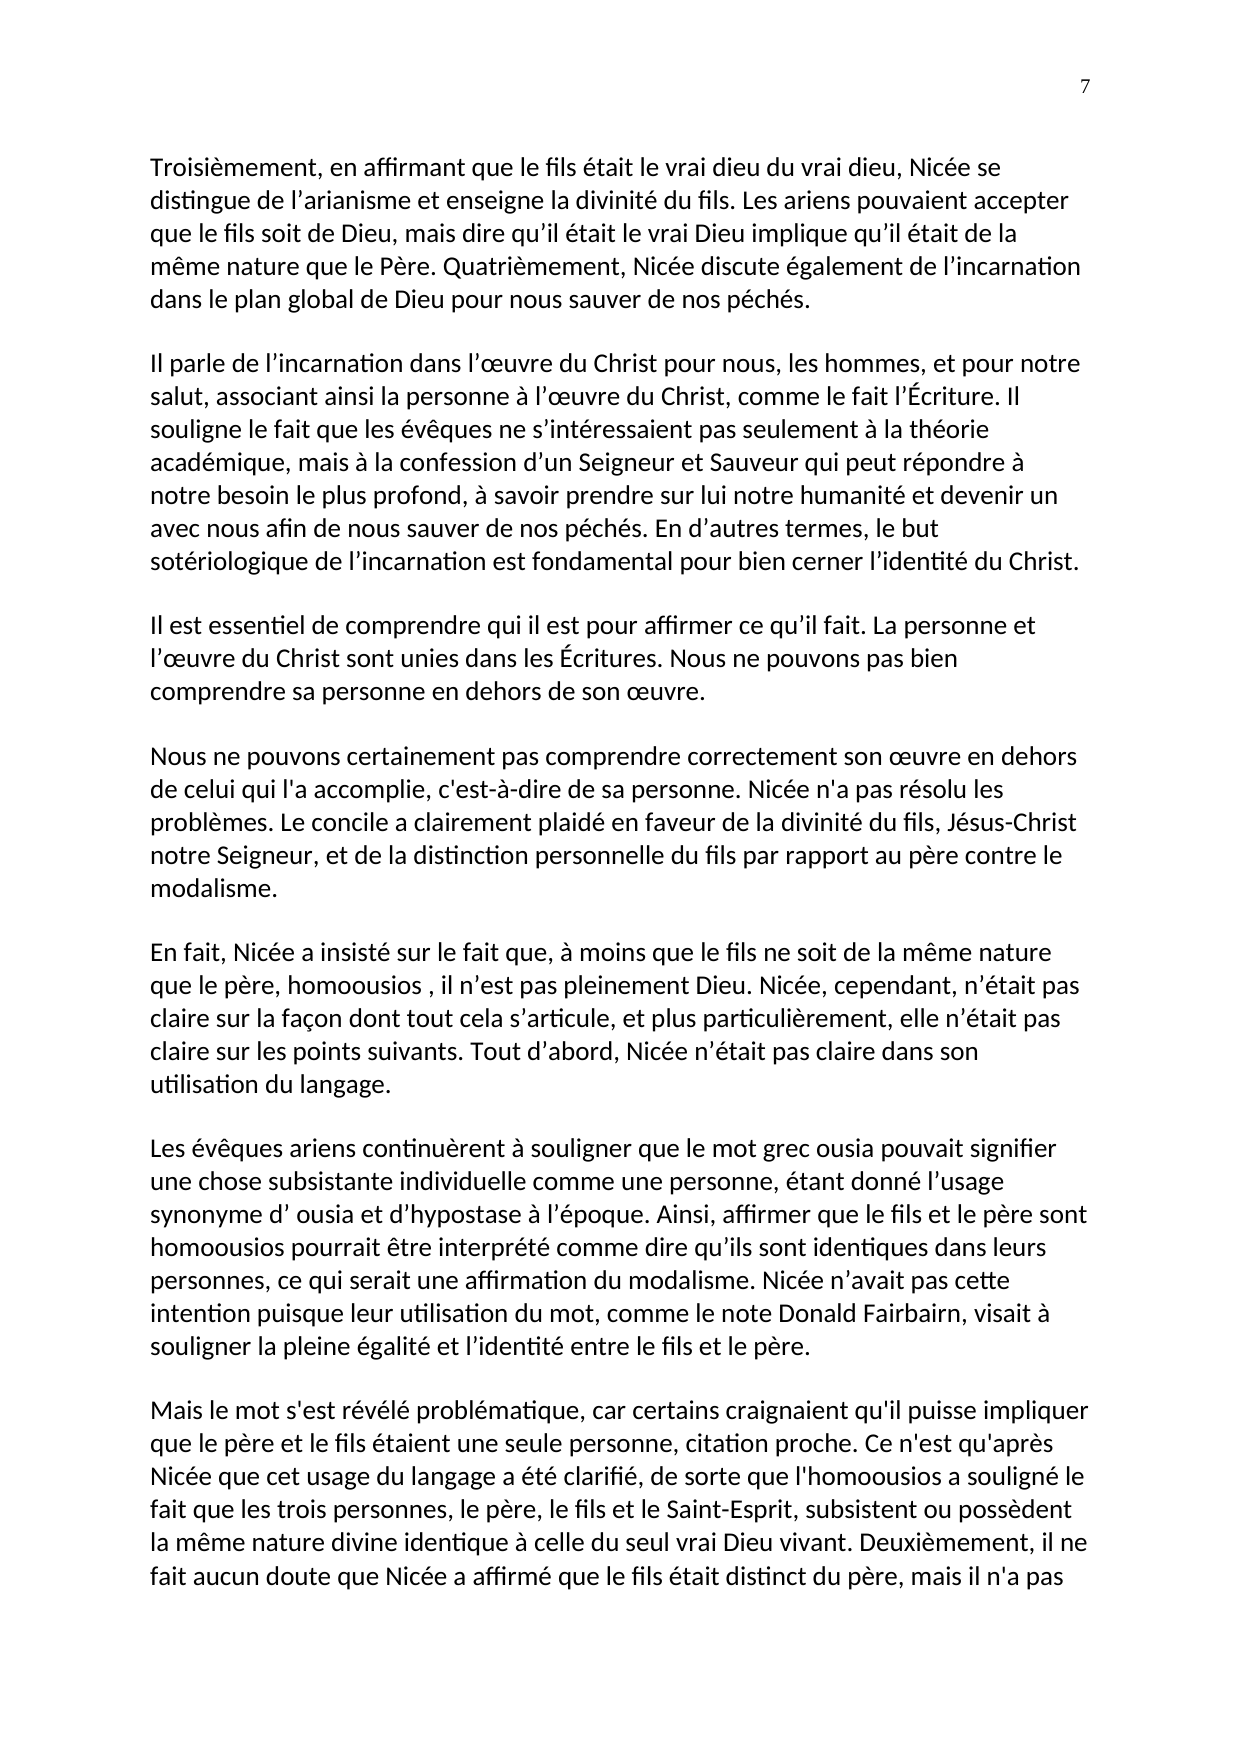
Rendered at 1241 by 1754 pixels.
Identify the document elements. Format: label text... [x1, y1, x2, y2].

text En fait, Nicée a insisté sur le fait que, à moins que le fils ne soit de la même nature que le père, homoousios , il n’est pas pleinement Dieu. Nicée, cependant, n’était pas claire sur la façon dont tout cela s’articule, et plus particulièrement, elle n’était pas claire sur les points suivants. Tout d’abord, Nicée n’était pas claire dans son utilisation du langage. [150, 935, 1090, 1100]
text Il est essentiel de comprendre qui il est pour affirmer ce qu’il fait. La personne et l’œuvre du Christ sont unies dans les Écritures. Nous ne pouvons pas bien comprendre sa personne en dehors de son œuvre. [150, 608, 1090, 708]
text Les évêques ariens continuèrent à souligner que le mot grec ousia pouvait signifier une chose subsistante individuelle comme une personne, étant donné l’usage synonyme d’ ousia et d’hypostase à l’époque. Ainsi, affirmer que le fils et le père sont homoousios pourrait être interprété comme dire qu’ils sont identiques dans leurs personnes, ce qui serait une affirmation du modalisme. Nicée n’avait pas cette intention puisque leur utilisation du mot, comme le note Donald Fairbairn, visait à souligner la pleine égalité et l’identité entre le fils et le père. [150, 1131, 1090, 1362]
text Nous ne pouvons certainement pas comprendre correctement son œuvre en dehors de celui qui l'a accomplie, c'est-à-dire de sa personne. Nicée n'a pas résolu les problèmes. Le concile a clairement plaidé en faveur de la divinité du fils, Jésus-Christ notre Seigneur, et de la distinction personnelle du fils par rapport au père contre le modalisme. [150, 739, 1090, 904]
text Il parle de l’incarnation dans l’œuvre du Christ pour nous, les hommes, et pour notre salut, associant ainsi la personne à l’œuvre du Christ, comme le fait l’Écriture. Il souligne le fait que les évêques ne s’intéressaient pas seulement à la théorie académique, mais à la confession d’un Seigneur et Sauveur qui peut répondre à notre besoin le plus profond, à savoir prendre sur lui notre humanité et devenir un avec nous afin de nous sauver de nos péchés. En d’autres termes, le but sotériologique de l’incarnation est fondamental pour bien cerner l’identité du Christ. [150, 346, 1090, 577]
text Troisièmement, en affirmant que le fils était le vrai dieu du vrai dieu, Nicée se distingue de l’arianisme et enseigne la divinité du fils. Les ariens pouvaient accepter que le fils soit de Dieu, mais dire qu’il était le vrai Dieu implique qu’il était de la même nature que le Père. Quatrièmement, Nicée discute également de l’incarnation dans le plan global de Dieu pour nous sauver de nos péchés. [150, 150, 1090, 315]
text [150, 1393, 1090, 1592]
